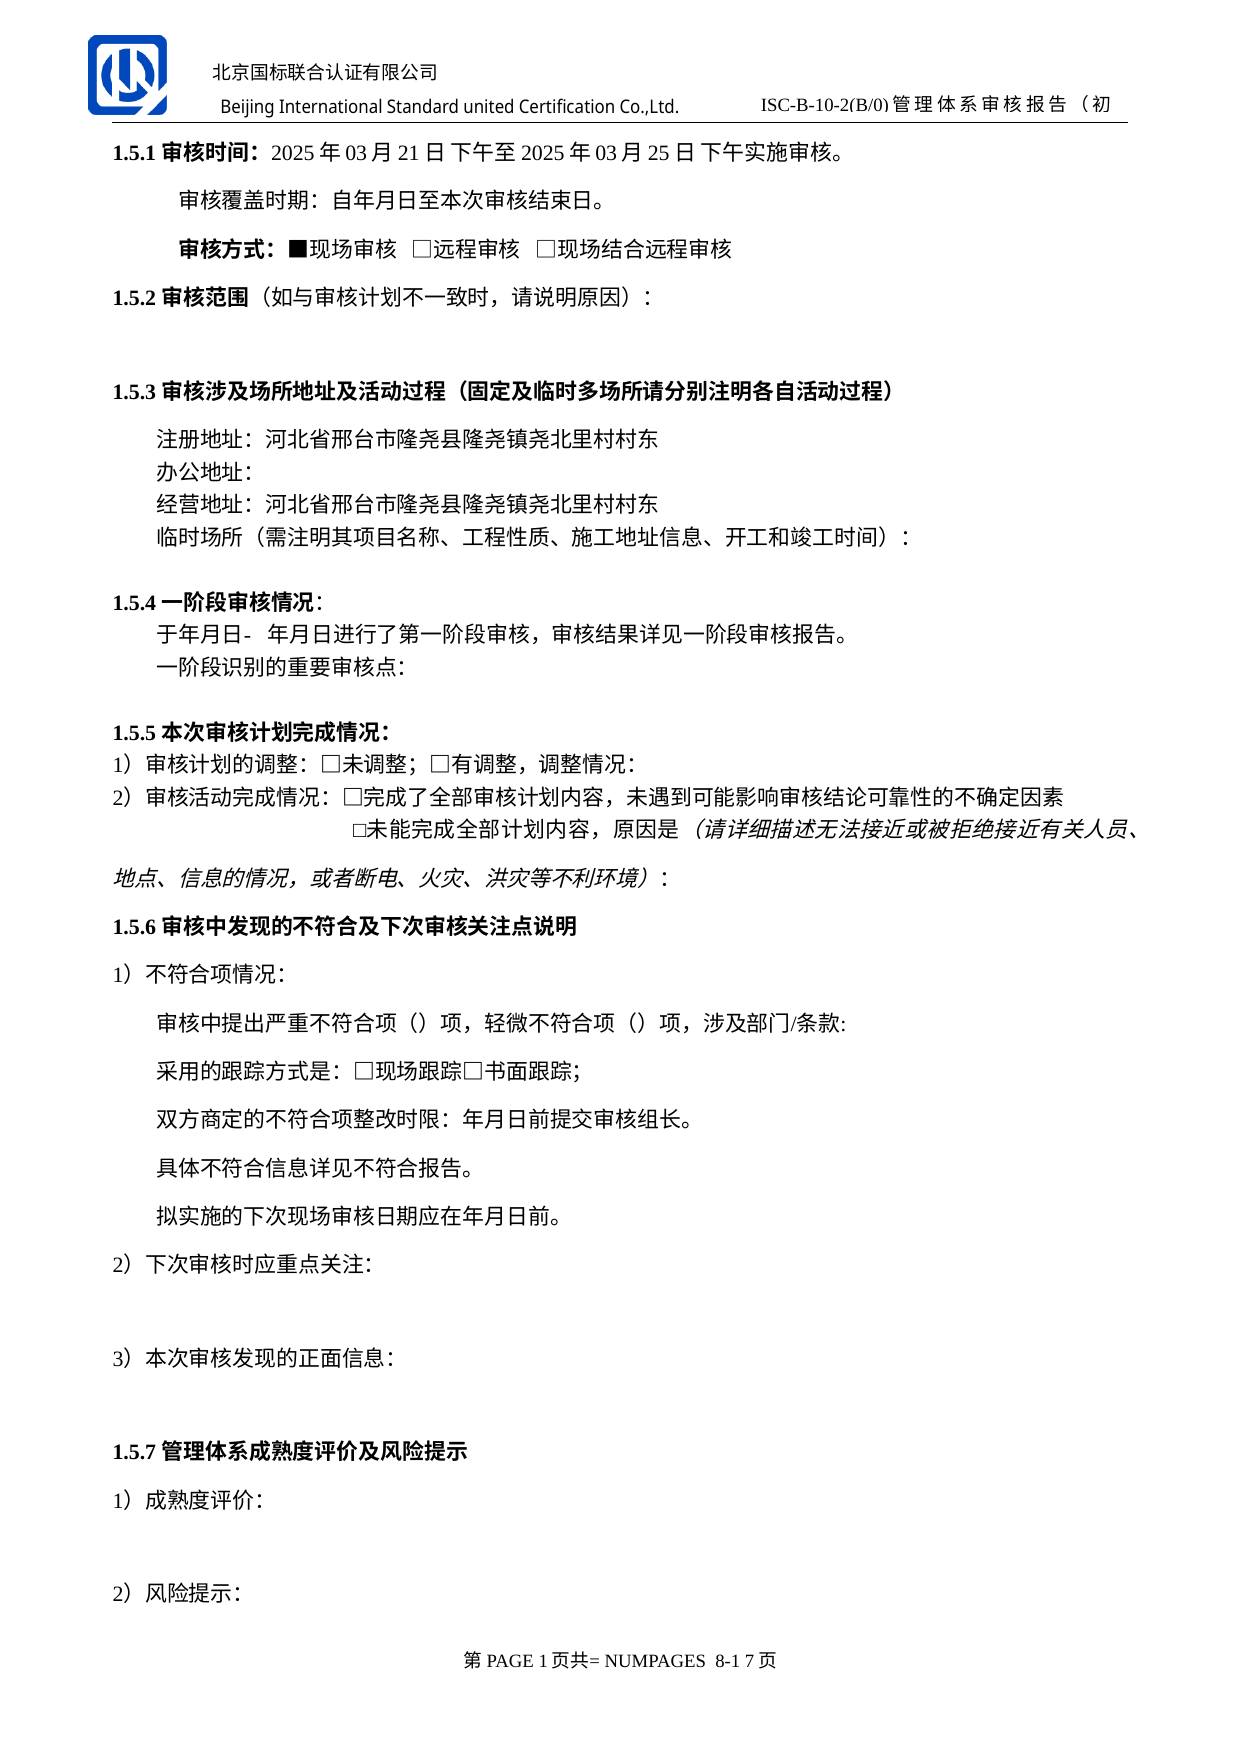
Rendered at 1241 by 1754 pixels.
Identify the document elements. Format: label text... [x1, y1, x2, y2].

text 1.5.2 审核范围（如与审核计划不一致时，请说明原因）： [112, 280, 1128, 312]
text 2）审核活动完成情况：□完成了全部审核计划内容，未遇到可能影响审核结论可靠性的不确定因素 [112, 779, 1128, 812]
text □未能完成全部计划内容，原因是（请详细描述无法接近或被拒绝接近有关人员、地点、信息的情况，或者断电、火灾、洪灾等不利环境）： [112, 812, 1128, 893]
text 1.5.7 管理体系成熟度评价及风险提示 [112, 1434, 1128, 1466]
text 具体不符合信息详见不符合报告。 [156, 1150, 1128, 1183]
text 审核覆盖时期：自年月日至本次审核结束日。 [112, 183, 1128, 216]
text 1）成熟度评价： [112, 1482, 1128, 1515]
text 1.5.3 审核涉及场所地址及活动过程（固定及临时多场所请分别注明各自活动过程） [112, 373, 1128, 406]
text 1）审核计划的调整：□未调整；□有调整，调整情况： [112, 747, 1128, 779]
text 拟实施的下次现场审核日期应在年月日前。 [112, 1199, 1128, 1231]
text 1.5.4 一阶段审核情况： [112, 584, 1128, 617]
text 注册地址：河北省邢台市隆尧县隆尧镇尧北里村村东 [112, 422, 1128, 454]
text 3）本次审核发现的正面信息： [112, 1340, 1128, 1373]
text 1.5.6 审核中发现的不符合及下次审核关注点说明 [112, 909, 1128, 941]
text 于年月日- 年月日进行了第一阶段审核，审核结果详见一阶段审核报告。 [112, 617, 1128, 649]
text 审核中提出严重不符合项（）项，轻微不符合项（）项，涉及部门/条款: [112, 1005, 1128, 1038]
text 2）下次审核时应重点关注： [112, 1247, 1128, 1279]
picture [88, 35, 167, 115]
text 临时场所（需注明其项目名称、工程性质、施工地址信息、开工和竣工时间）： [112, 519, 1128, 552]
text 1）不符合项情况： [112, 957, 1128, 989]
text 2）风险提示： [112, 1576, 1128, 1608]
text 办公地址： [112, 454, 1128, 487]
text 采用的跟踪方式是：□现场跟踪□书面跟踪； [112, 1054, 1128, 1086]
text 双方商定的不符合项整改时限：年月日前提交审核组长。 [156, 1102, 1128, 1134]
text 审核方式：■现场审核 □远程审核 □现场结合远程审核 [112, 231, 1128, 264]
text 经营地址：河北省邢台市隆尧县隆尧镇尧北里村村东 [112, 487, 1128, 519]
text 1.5.1 审核时间：2025年03月21日 下午至2025年03月25日 下午实施审核。 [112, 135, 1128, 167]
text 1.5.5 本次审核计划完成情况： [112, 714, 1128, 747]
text 一阶段识别的重要审核点： [112, 649, 1128, 682]
